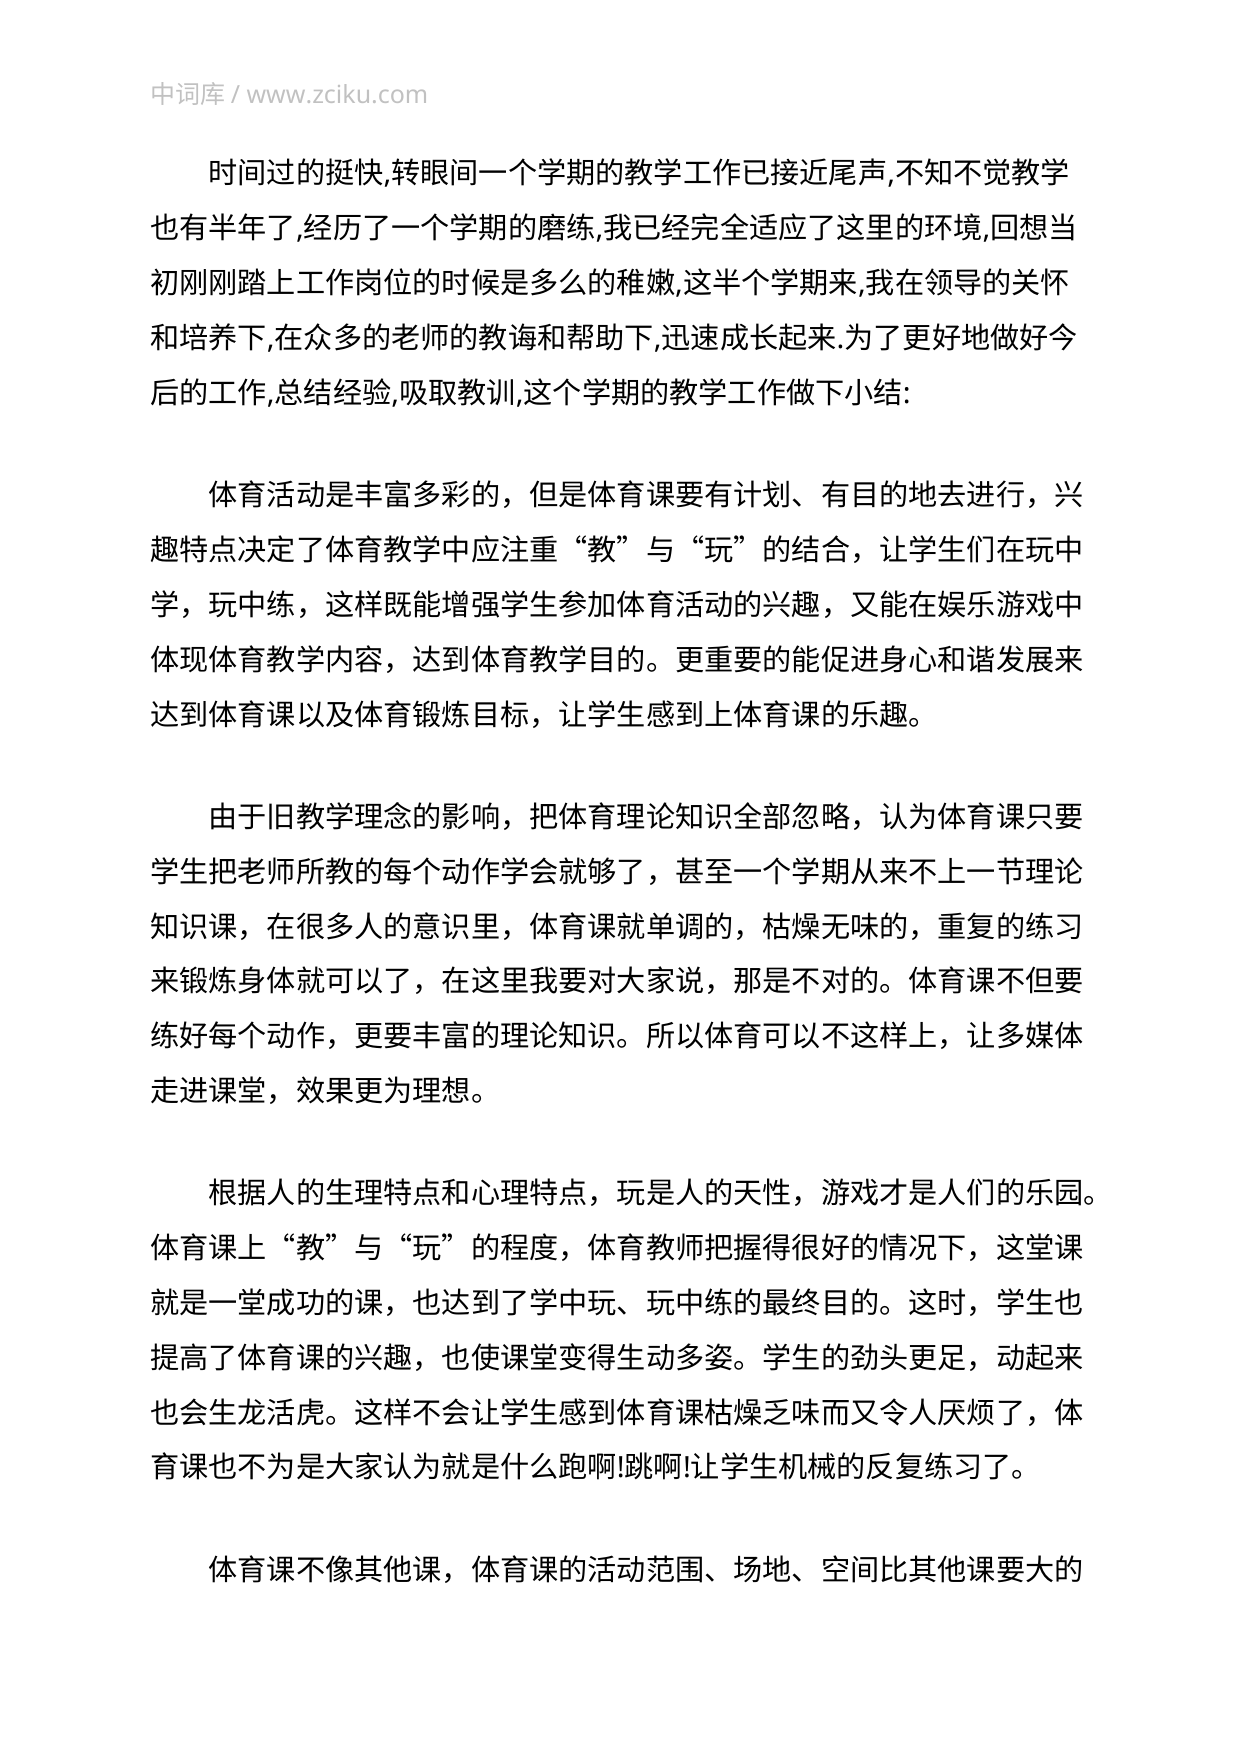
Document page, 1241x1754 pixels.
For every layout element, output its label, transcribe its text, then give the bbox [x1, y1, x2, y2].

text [150, 1546, 1090, 1588]
text 由于旧教学理念的影响，把体育理论知识全部忽略，认为体育课只要学生把老师所教的每个动作学会就够了，甚至一个学期从来不上一节理论知识课，在很多人的意识里，体育课就单调的，枯燥无味的，重复的练习来锻炼身体就可以了，在这里我要对大家说，那是不对的。体育课不但要练好每个动作，更要丰富的理论知识。所以体育可以不这样上，让多媒体走进课堂，效果更为理想。 [150, 793, 1090, 1110]
text 体育活动是丰富多彩的，但是体育课要有计划、有目的地去进行，兴趣特点决定了体育教学中应注重“教”与“玩”的结合，让学生们在玩中学，玩中练，这样既能增强学生参加体育活动的兴趣，又能在娱乐游戏中体现体育教学内容，达到体育教学目的。更重要的能促进身心和谐发展来达到体育课以及体育锻炼目标，让学生感到上体育课的乐趣。 [150, 472, 1090, 734]
text 时间过的挺快,转眼间一个学期的教学工作已接近尾声,不知不觉教学也有半年了,经历了一个学期的磨练,我已经完全适应了这里的环境,回想当初刚刚踏上工作岗位的时候是多么的稚嫩,这半个学期来,我在领导的关怀和培养下,在众多的老师的教诲和帮助下,迅速成长起来.为了更好地做好今后的工作,总结经验,吸取教训,这个学期的教学工作做下小结: [150, 150, 1090, 412]
text 根据人的生理特点和心理特点，玩是人的天性，游戏才是人们的乐园。体育课上“教”与“玩”的程度，体育教师把握得很好的情况下，这堂课就是一堂成功的课，也达到了学中玩、玩中练的最终目的。这时，学生也提高了体育课的兴趣，也使课堂变得生动多姿。学生的劲头更足，动起来也会生龙活虎。这样不会让学生感到体育课枯燥乏味而又令人厌烦了，体育课也不为是大家认为就是什么跑啊!跳啊!让学生机械的反复练习了。 [150, 1169, 1090, 1486]
